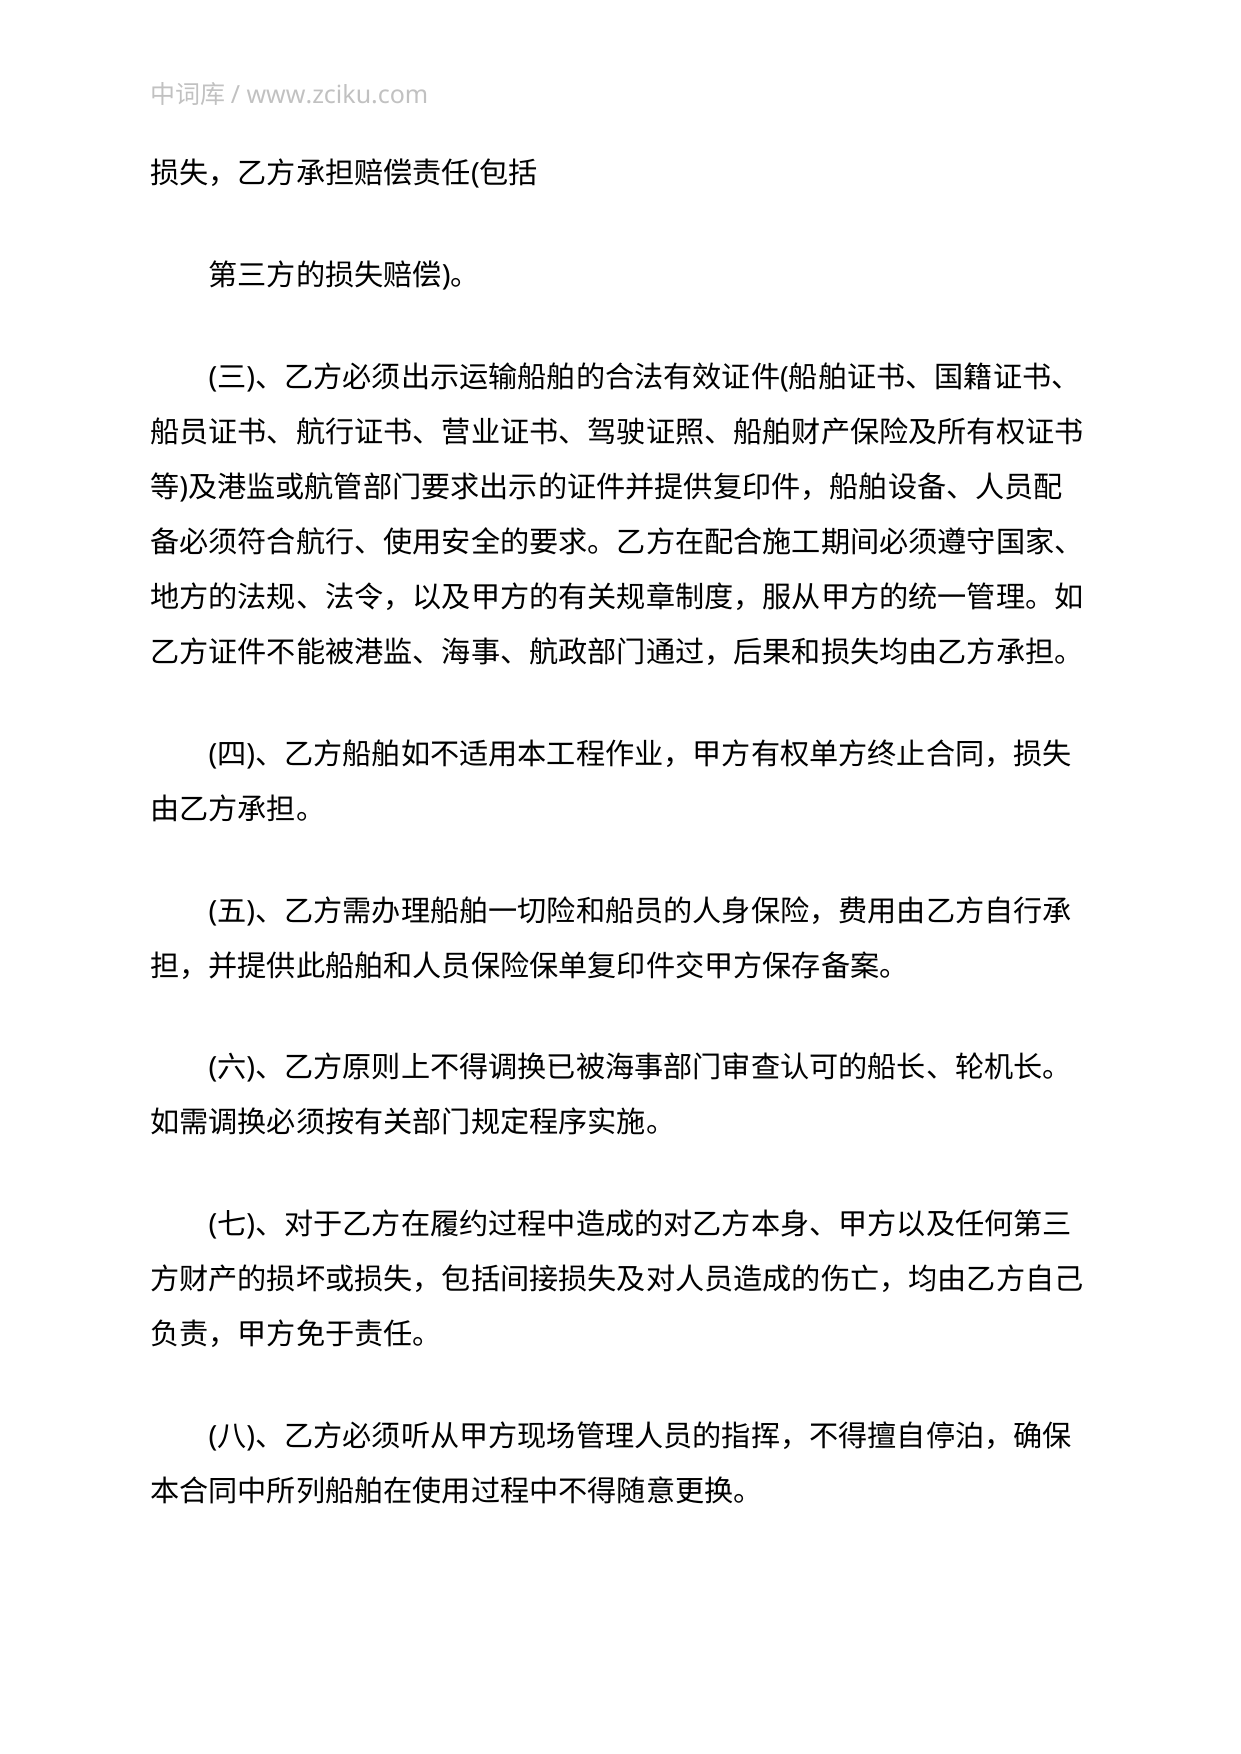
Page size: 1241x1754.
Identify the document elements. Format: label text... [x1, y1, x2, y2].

text (四)、乙方船舶如不适用本工程作业，甲方有权单方终止合同，损失由乙方承担。 [150, 730, 1090, 828]
text 第三方的损失赔偿)。 [150, 252, 1090, 294]
text (六)、乙方原则上不得调换已被海事部门审查认可的船长、轮机长。如需调换必须按有关部门规定程序实施。 [150, 1044, 1090, 1141]
text (五)、乙方需办理船舶一切险和船员的人身保险，费用由乙方自行承担，并提供此船舶和人员保险保单复印件交甲方保存备案。 [150, 887, 1090, 984]
text (三)、乙方必须出示运输船舶的合法有效证件(船舶证书、国籍证书、船员证书、航行证书、营业证书、驾驶证照、船舶财产保险及所有权证书等)及港监或航管部门要求出示的证件并提供复印件，船舶设备、人员配备必须符合航行、使用安全的要求。乙方在配合施工期间必须遵守国家、地方的法规、法令，以及甲方的有关规章制度，服从甲方的统一管理。如乙方证件不能被港监、海事、航政部门通过，后果和损失均由乙方承担。 [150, 354, 1090, 671]
text (七)、对于乙方在履约过程中造成的对乙方本身、甲方以及任何第三方财产的损坏或损失，包括间接损失及对人员造成的伤亡，均由乙方自己负责，甲方免于责任。 [150, 1201, 1090, 1353]
text (八)、乙方必须听从甲方现场管理人员的指挥，不得擅自停泊，确保本合同中所列船舶在使用过程中不得随意更换。 [150, 1412, 1090, 1510]
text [150, 150, 1090, 192]
